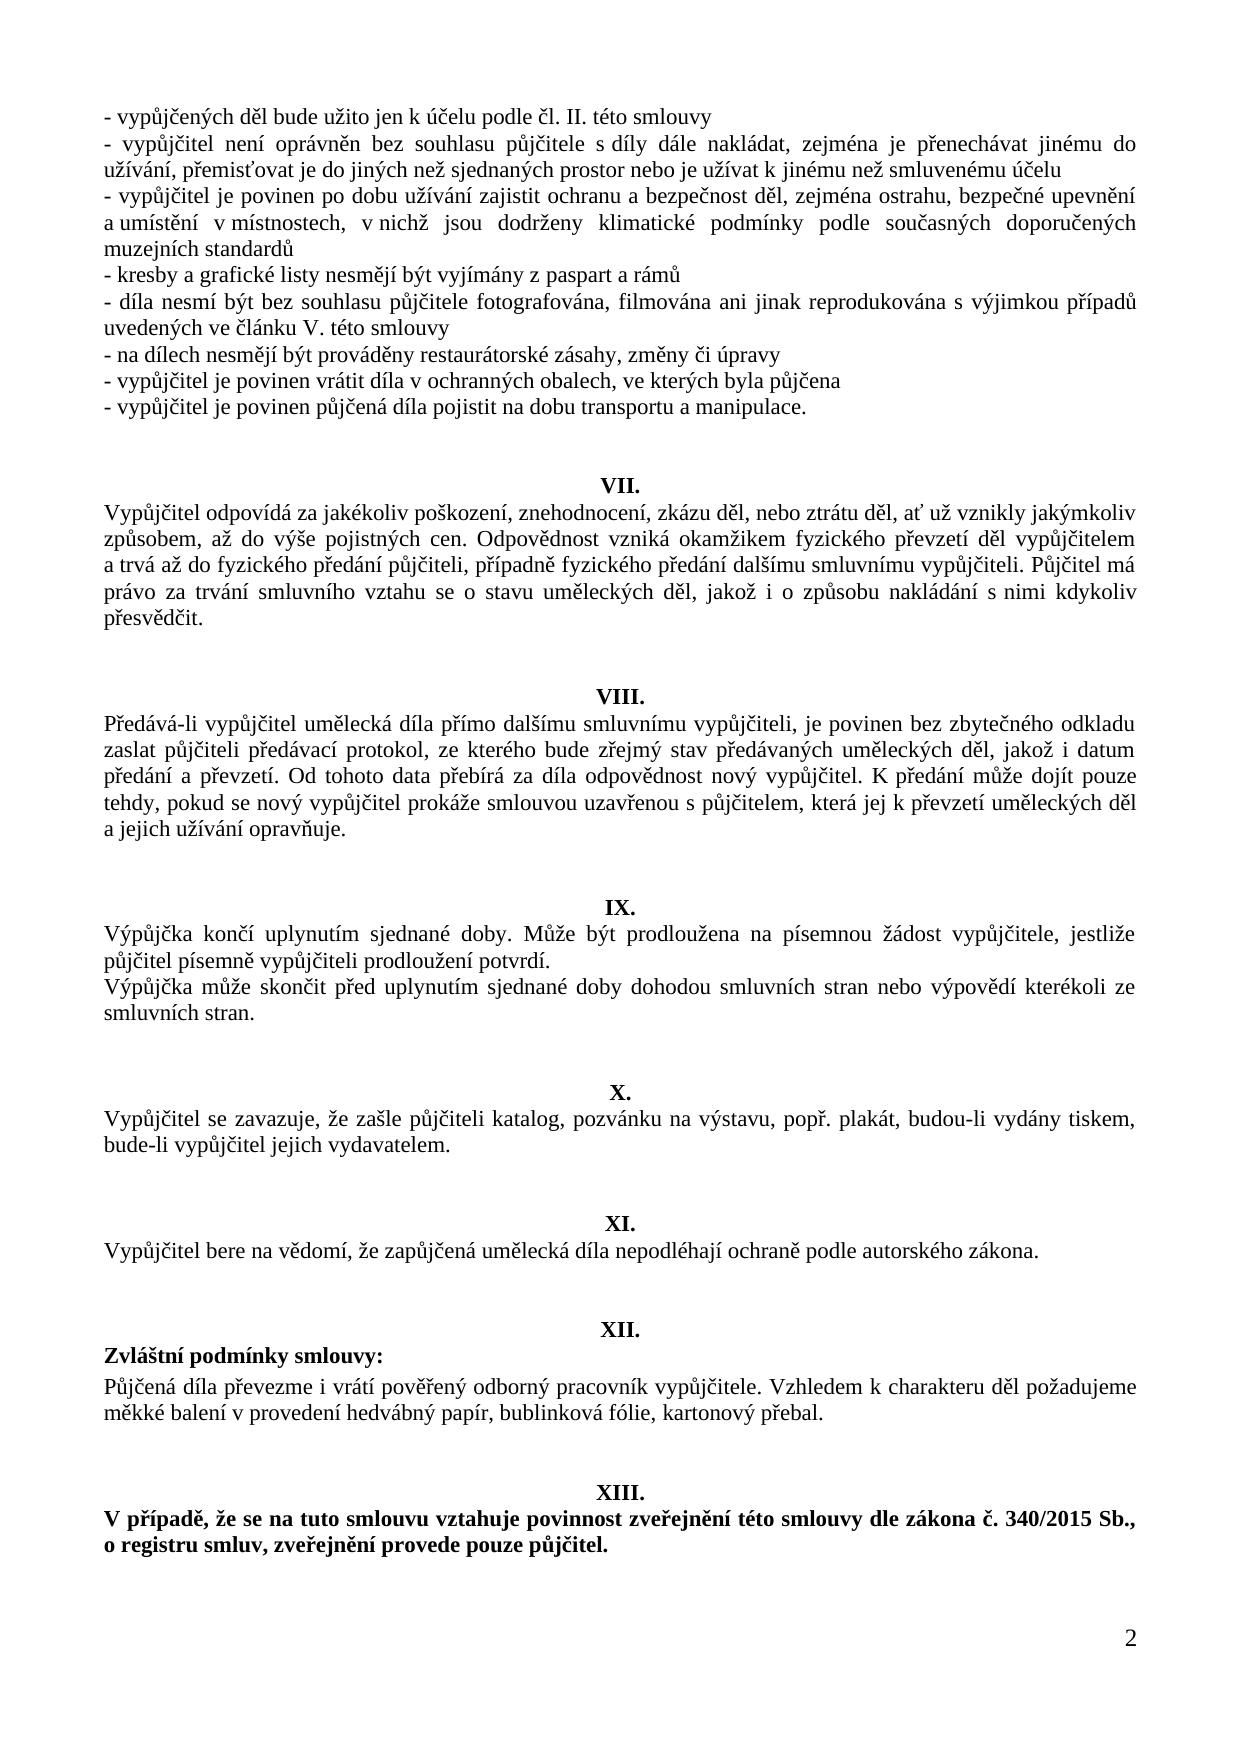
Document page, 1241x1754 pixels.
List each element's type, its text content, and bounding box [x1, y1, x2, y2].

text - na dílech nesmějí být prováděny restaurátorské zásahy, změny či úpravy [103, 341, 1137, 367]
text Vypůjčitel se zavazuje, že zašle půjčiteli katalog, pozvánku na výstavu, popř. plakát, budou-li vydány tiskem, bude-li vypůjčitel jejich vydavatelem. [103, 1105, 1137, 1158]
text VIII. [103, 683, 1137, 709]
text Předává-li vypůjčitel umělecká díla přímo dalšímu smluvnímu vypůjčiteli, je povinen bez zbytečného odkladu zaslat půjčiteli předávací protokol, ze kterého bude zřejmý stav předávaných uměleckých děl, jakož i datum předání a převzetí. Od tohoto data přebírá za díla odpovědnost nový vypůjčitel. K předání může dojít pouze tehdy, pokud se nový vypůjčitel prokáže smlouvou uzavřenou s půjčitelem, která jej k převzetí uměleckých děl a jejich užívání opravňuje. [103, 709, 1137, 841]
text - vypůjčitel je povinen po dobu užívání zajistit ochranu a bezpečnost děl, zejména ostrahu, bezpečné upevnění a umístění v místnostech, v nichž jsou dodrženy klimatické podmínky podle současných doporučených muzejních standardů [103, 182, 1137, 262]
text Zvláštní podmínky smlouvy: [103, 1342, 1137, 1368]
text Vypůjčitel bere na vědomí, že zapůjčená umělecká díla nepodléhají ochraně podle autorského zákona. [103, 1237, 1137, 1263]
text Výpůjčka může skončit před uplynutím sjednané doby dohodou smluvních stran nebo výpovědí kterékoli ze smluvních stran. [103, 973, 1137, 1026]
text Vypůjčitel odpovídá za jakékoliv poškození, znehodnocení, zkázu děl, nebo ztrátu děl, ať už vznikly jakýmkoliv způsobem, až do výše pojistných cen. Odpovědnost vzniká okamžikem fyzického převzetí děl vypůjčitelem a trvá až do fyzického předání půjčiteli, případně fyzického předání dalšímu smluvnímu vypůjčiteli. Půjčitel má právo za trvání smluvního vztahu se o stavu uměleckých děl, jakož i o způsobu nakládání s nimi kdykoliv přesvědčit. [103, 499, 1137, 631]
text X. [103, 1078, 1137, 1105]
text - vypůjčených děl bude užito jen k účelu podle čl. II. této smlouvy [103, 103, 1137, 130]
text V případě, že se na tuto smlouvu vztahuje povinnost zveřejnění této smlouvy dle zákona č. 340/2015 Sb., o registru smluv, zveřejnění provede pouze půjčitel. [103, 1505, 1137, 1558]
text XII. [103, 1316, 1137, 1342]
text XI. [103, 1210, 1137, 1237]
text VII. [103, 472, 1137, 499]
text IX. [103, 894, 1137, 920]
text - vypůjčitel je povinen půjčená díla pojistit na dobu transportu a manipulace. [103, 393, 1137, 420]
text - díla nesmí být bez souhlasu půjčitele fotografována, filmována ani jinak reprodukována s výjimkou případů uvedených ve článku V. této smlouvy [103, 288, 1137, 341]
text Výpůjčka končí uplynutím sjednané doby. Může být prodloužena na písemnou žádost vypůjčitele, jestliže půjčitel písemně vypůjčiteli prodloužení potvrdí. [103, 920, 1137, 973]
text - vypůjčitel není oprávněn bez souhlasu půjčitele s díly dále nakládat, zejména je přenechávat jinému do užívání, přemisťovat je do jiných než sjednaných prostor nebo je užívat k jinému než smluvenému účelu [103, 130, 1137, 182]
text XIII. [103, 1478, 1137, 1505]
text - kresby a grafické listy nesmějí být vyjímány z paspart a rámů [103, 262, 1137, 288]
text - vypůjčitel je povinen vrátit díla v ochranných obalech, ve kterých byla půjčena [103, 367, 1137, 393]
text Půjčená díla převezme i vrátí pověřený odborný pracovník vypůjčitele. Vzhledem k charakteru děl požadujeme měkké balení v provedení hedvábný papír, bublinková fólie, kartonový přebal. [103, 1373, 1137, 1426]
